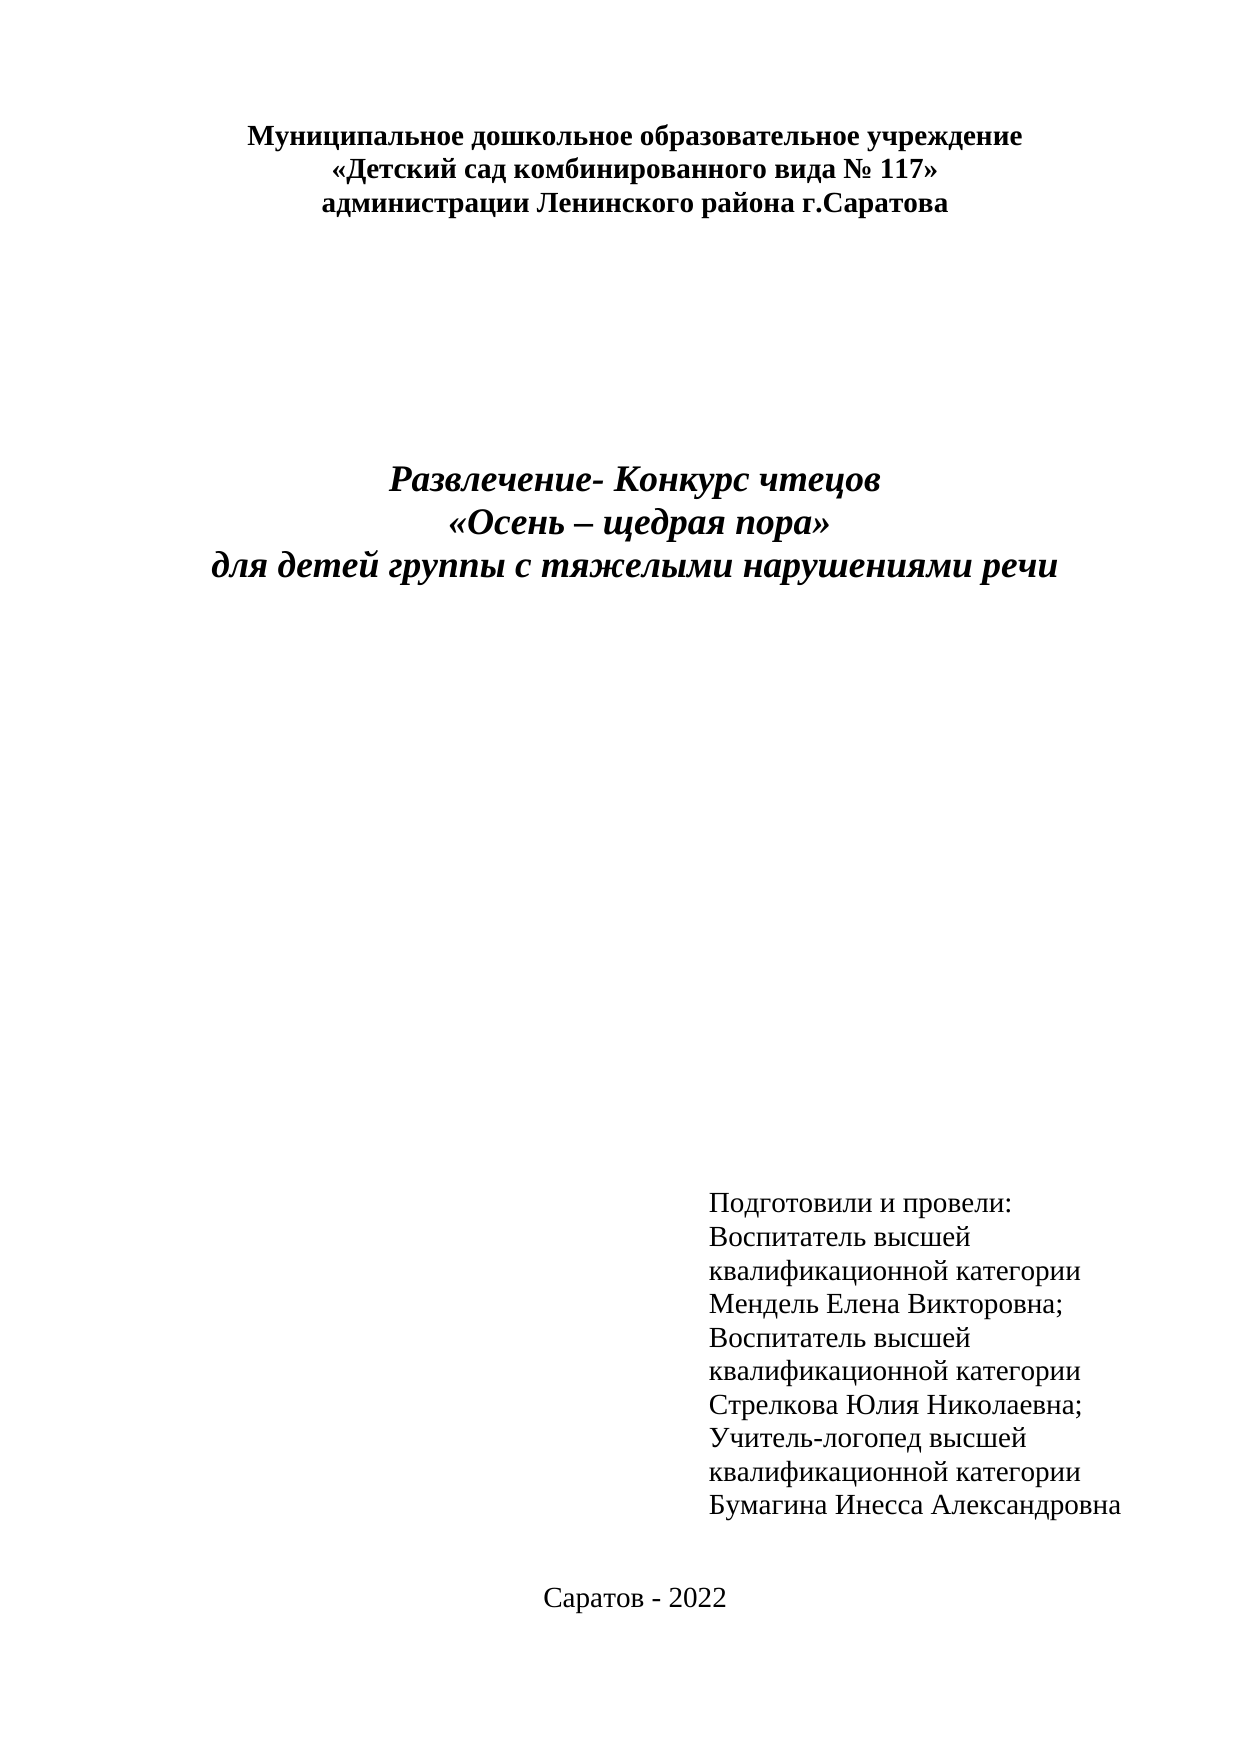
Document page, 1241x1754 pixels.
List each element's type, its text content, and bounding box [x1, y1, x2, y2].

text администрации Ленинского района г.Саратова [118, 185, 1152, 219]
text Развлечение- Конкурс чтецов [118, 456, 1152, 499]
text Воспитатель высшей квалификационной категории Стрелкова Юлия Николаевна; [709, 1320, 1152, 1420]
text Учитель-логопед высшей квалификационной категории Бумагина Инесса Александровна [709, 1420, 1152, 1521]
text Воспитатель высшей квалификационной категории Мендель Елена Викторовна; [709, 1219, 1152, 1320]
text «Детский сад комбинированного вида № 117» [118, 152, 1152, 185]
text Саратов - 2022 [118, 1580, 1152, 1614]
text Муниципальное дошкольное образовательное учреждение [118, 118, 1152, 152]
text Подготовили и провели: [709, 1186, 1152, 1219]
text «Осень – щедрая пора» [118, 499, 1152, 542]
text для детей группы с тяжелыми нарушениями речи [118, 542, 1152, 586]
